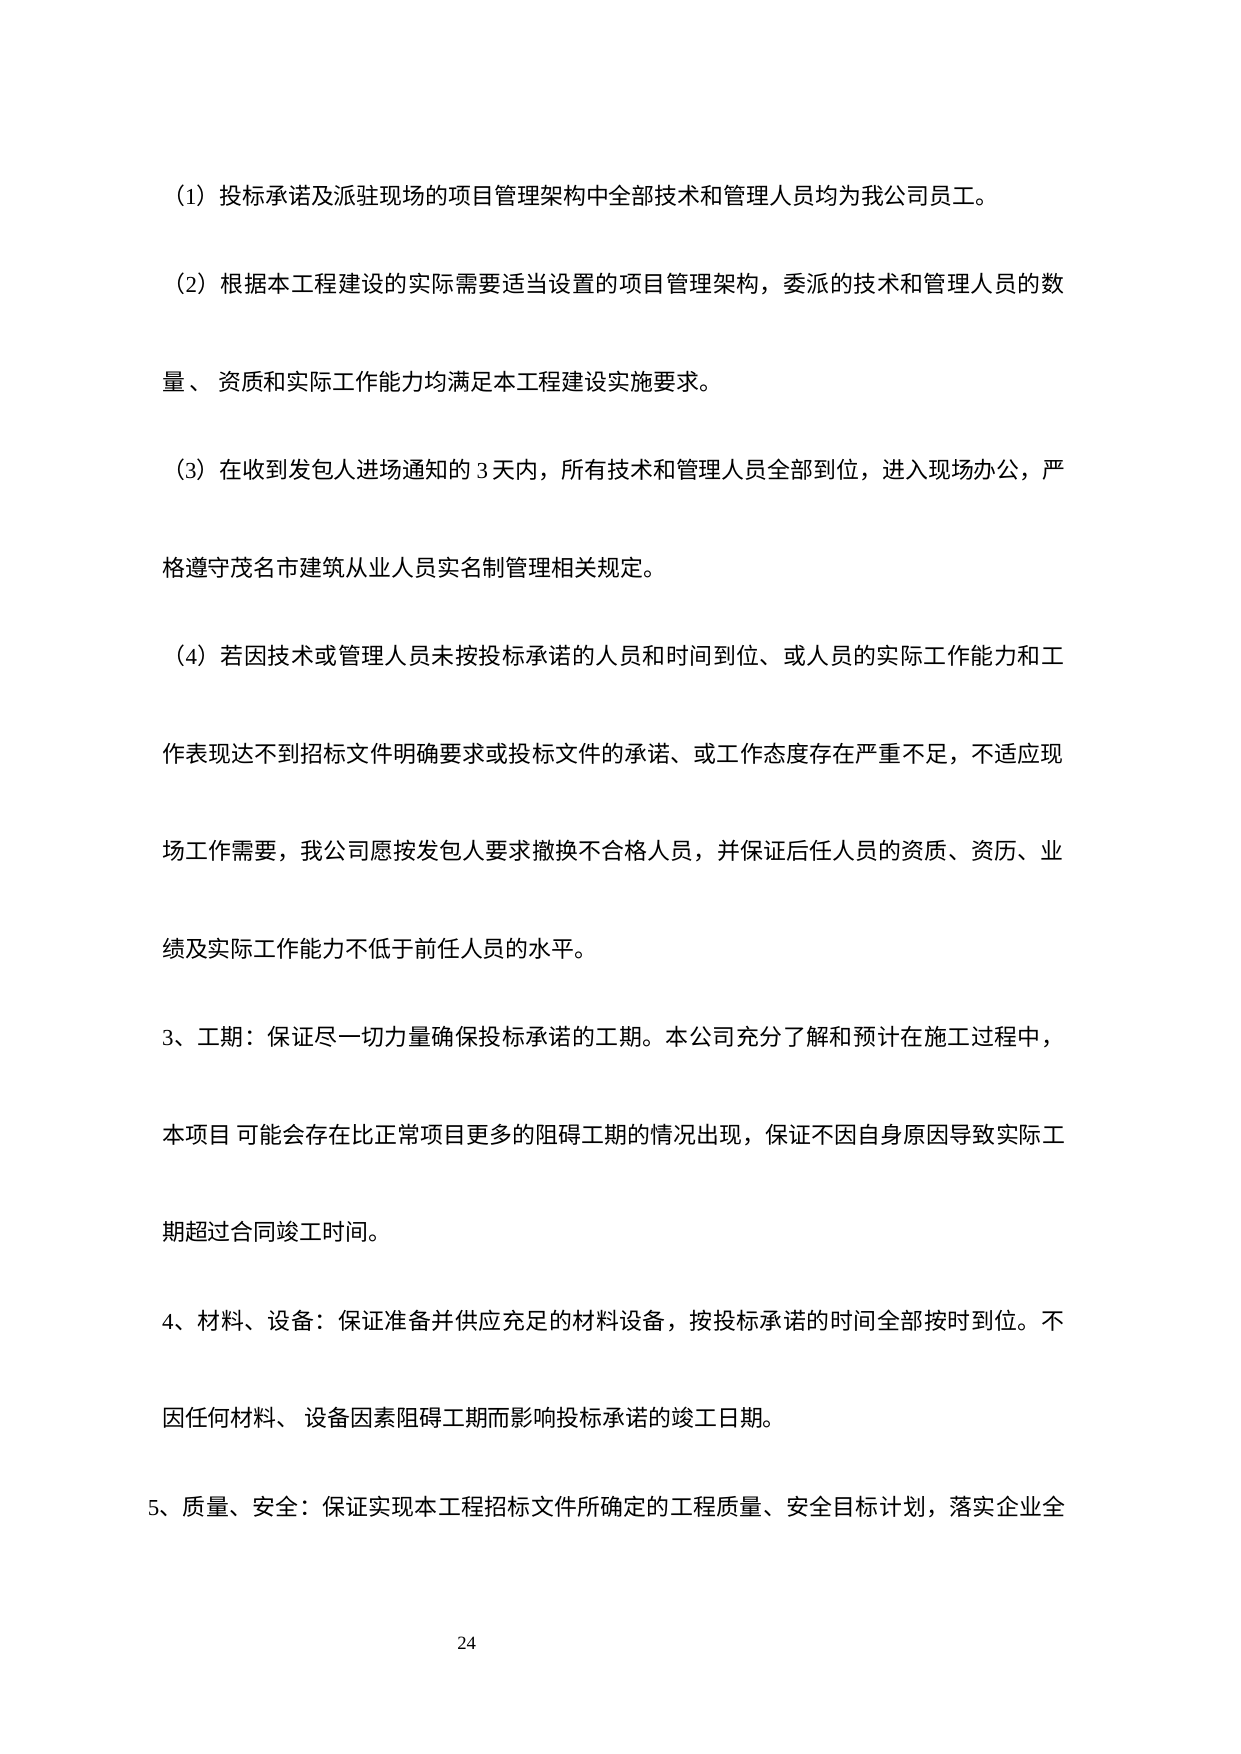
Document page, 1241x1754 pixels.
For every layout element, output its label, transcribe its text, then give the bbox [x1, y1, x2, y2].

text （2）根据本工程建设的实际需要适当设置的项目管理架构，委派的技术和管理人员的数量 、 资质和实际工作能力均满足本工程建设实施要求。 [162, 250, 1066, 413]
text 3、工期：保证尽一切力量确保投标承诺的工期。本公司充分了解和预计在施工过程中，本项目 可能会存在比正常项目更多的阻碍工期的情况出现，保证不因自身原因导致实际工期超过合同竣工时间。 [162, 1003, 1066, 1263]
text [148, 1473, 1066, 1538]
text （1）投标承诺及派驻现场的项目管理架构中全部技术和管理人员均为我公司员工。 [162, 162, 1066, 227]
text 4、材料、设备：保证准备并供应充足的材料设备，按投标承诺的时间全部按时到位。不因任何材料、 设备因素阻碍工期而影响投标承诺的竣工日期。 [162, 1287, 1066, 1449]
text （3）在收到发包人进场通知的3天内，所有技术和管理人员全部到位，进入现场办公，严格遵守茂名市建筑从业人员实名制管理相关规定。 [162, 436, 1066, 599]
text （4）若因技术或管理人员未按投标承诺的人员和时间到位、或人员的实际工作能力和工作表现达不到招标文件明确要求或投标文件的承诺、或工作态度存在严重不足，不适应现场工作需要，我公司愿按发包人要求撤换不合格人员，并保证后任人员的资质、资历、业绩及实际工作能力不低于前任人员的水平。 [162, 622, 1066, 980]
